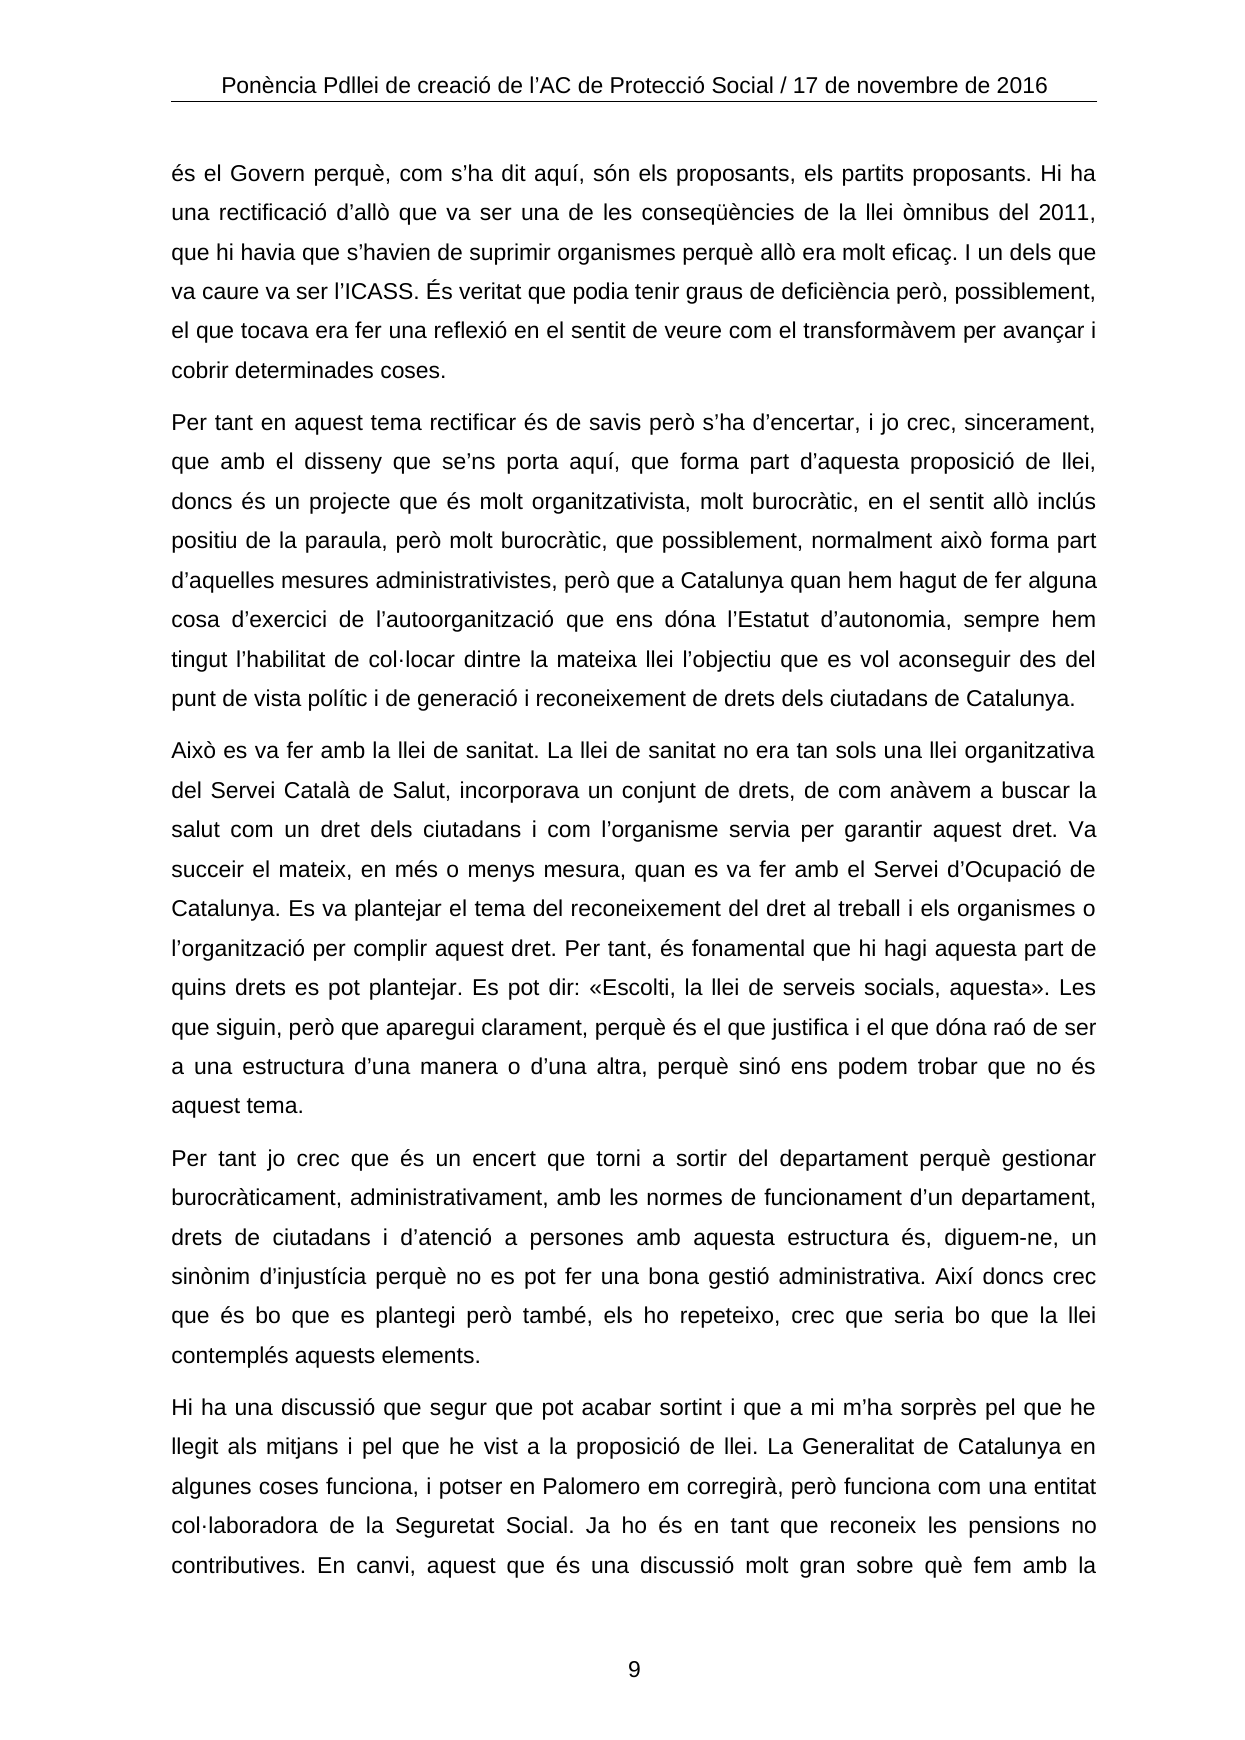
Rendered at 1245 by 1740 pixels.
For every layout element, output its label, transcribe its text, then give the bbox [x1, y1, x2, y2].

text Per tant en aquest tema rectificar és de savis però s’ha d’encertar, i jo crec, sincerament, que amb el disseny que se’ns porta aquí, que forma part d’aquesta proposició de llei, doncs és un projecte que és molt organitzativista, molt burocràtic, en el sentit allò inclús positiu de la paraula, però molt burocràtic, que possiblement, normalment això forma part d’aquelles mesures administrativistes, però que a Catalunya quan hem hagut de fer alguna cosa d’exercici de l’autoorganització que ens dóna l’Estatut d’autonomia, sempre hem tingut l’habilitat de col·locar dintre la mateixa llei l’objectiu que es vol aconseguir des del punt de vista polític i de generació i reconeixement de drets dels ciutadans de Catalunya. [171, 409, 1097, 712]
text Això es va fer amb la llei de sanitat. La llei de sanitat no era tan sols una llei organitzativa del Servei Català de Salut, incorporava un conjunt de drets, de com anàvem a buscar la salut com un dret dels ciutadans i com l’organisme servia per garantir aquest dret. Va succeir el mateix, en més o menys mesura, quan es va fer amb el Servei d’Ocupació de Catalunya. Es va plantejar el tema del reconeixement del dret al treball i els organismes o l’organització per complir aquest dret. Per tant, és fonamental que hi hagi aquesta part de quins drets es pot plantejar. Es pot dir: «Escolti, la llei de serveis socials, aquesta». Les que siguin, però que aparegui clarament, perquè és el que justifica i el que dóna raó de ser a una estructura d’una manera o d’una altra, perquè sinó ens podem trobar que no és aquest tema. [171, 737, 1097, 1119]
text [171, 159, 1097, 383]
text Per tant jo crec que és un encert que torni a sortir del departament perquè gestionar burocràticament, administrativament, amb les normes de funcionament d’un departament, drets de ciutadans i d’atenció a persones amb aquesta estructura és, diguem-ne, un sinònim d’injustícia perquè no es pot fer una bona gestió administrativa. Així doncs crec que és bo que es plantegi però també, els ho repeteixo, crec que seria bo que la llei contemplés aquests elements. [171, 1144, 1097, 1368]
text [171, 1394, 1097, 1578]
